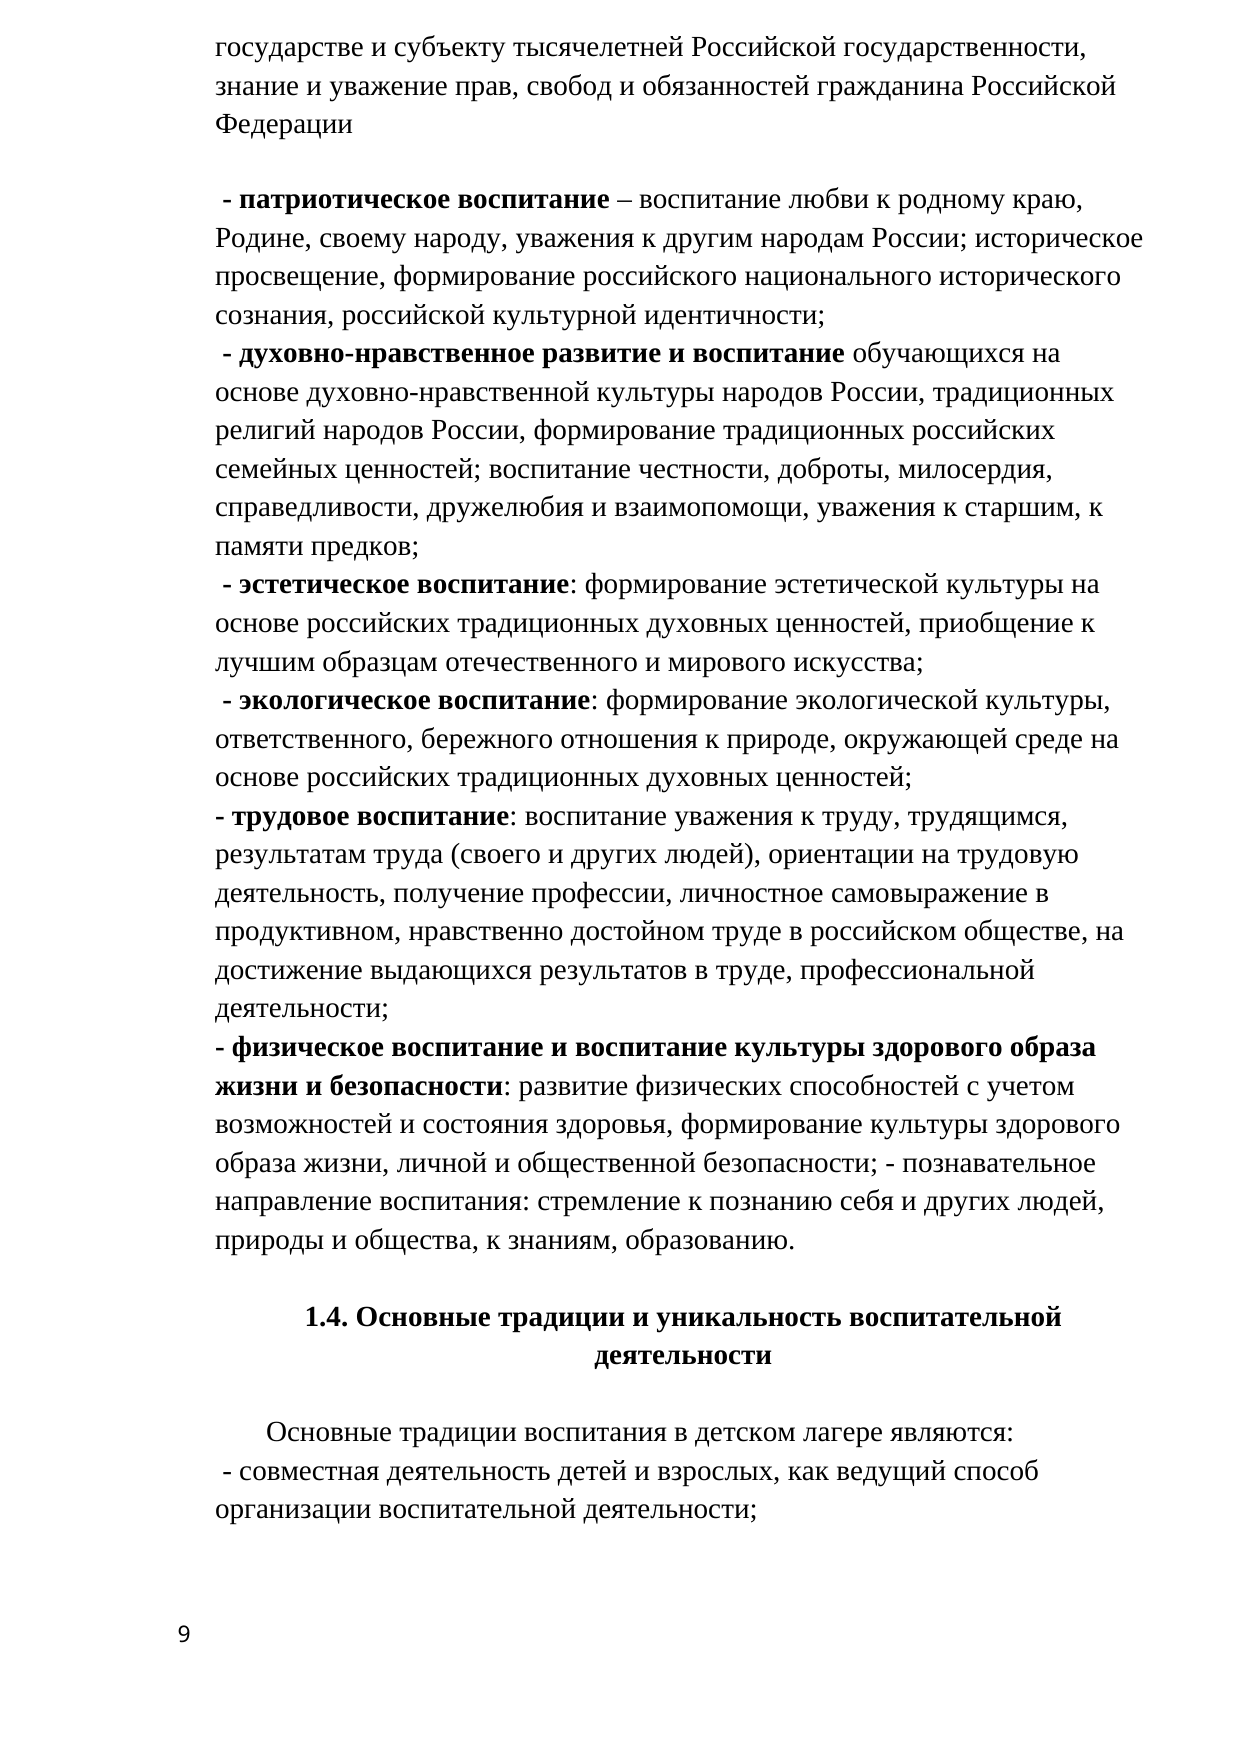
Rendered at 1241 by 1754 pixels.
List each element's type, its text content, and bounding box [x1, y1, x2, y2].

list - патриотическое воспитание – воспитание любви к родному краю, Родине, своему народу, уважения к другим народам России; историческое просвещение, формирование российского национального исторического сознания, российской культурной идентичности; [215, 181, 1152, 330]
list - совместная деятельность детей и взрослых, как ведущий способ организации воспитательной деятельности; [215, 1453, 1152, 1525]
list государстве и субъекту тысячелетней Российской государственности, знание и уважение прав, свобод и обязанностей гражданина Российской Федерации [215, 29, 1152, 140]
list - физическое воспитание и воспитание культуры здорового образа жизни и безопасности: развитие физических способностей с учетом возможностей и состояния здоровья, формирование культуры здорового образа жизни, личной и общественной безопасности; - познавательное направление воспитания: стремление к познанию себя и других людей, природы и общества, к знаниям, образованию. [215, 1029, 1152, 1255]
list - духовно-нравственное развитие и воспитание обучающихся на основе духовно-нравственной культуры народов России, традиционных религий народов России, формирование традиционных российских семейных ценностей; воспитание честности, доброты, милосердия, справедливости, дружелюбия и взаимопомощи, уважения к старшим, к памяти предков; [215, 335, 1152, 562]
list Основные традиции воспитания в детском лагере являются: [215, 1414, 1152, 1448]
list - эстетическое воспитание: формирование эстетической культуры на основе российских традиционных духовных ценностей, приобщение к лучшим образцам отечественного и мирового искусства; [215, 567, 1152, 677]
list - экологическое воспитание: формирование экологической культуры, ответственного, бережного отношения к природе, окружающей среде на основе российских традиционных духовных ценностей; [215, 682, 1152, 793]
list 1.4. Основные традиции и уникальность воспитательной деятельности [215, 1299, 1152, 1371]
list - трудовое воспитание: воспитание уважения к труду, трудящимся, результатам труда (своего и других людей), ориентации на трудовую деятельность, получение профессии, личностное самовыражение в продуктивном, нравственно достойном труде в российском обществе, на достижение выдающихся результатов в труде, профессиональной деятельности; [215, 798, 1152, 1024]
